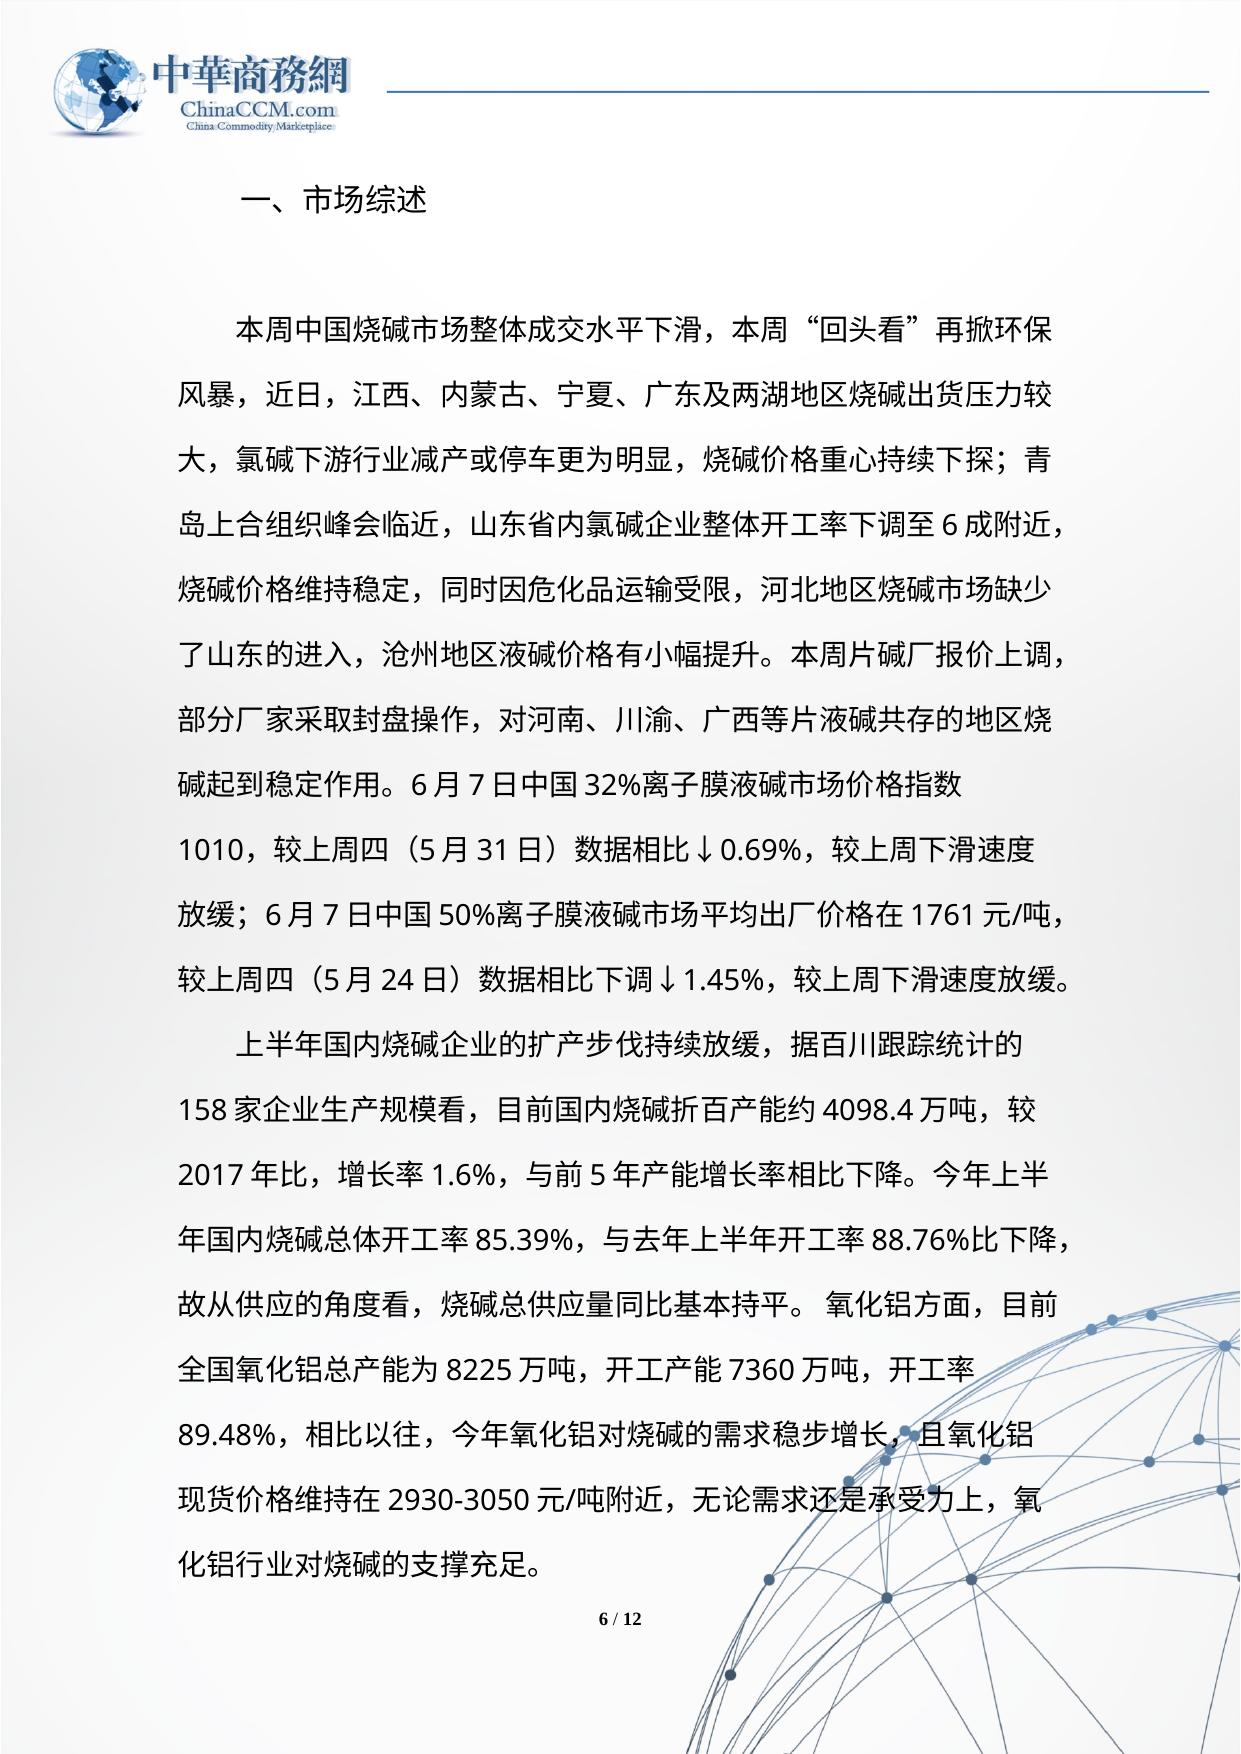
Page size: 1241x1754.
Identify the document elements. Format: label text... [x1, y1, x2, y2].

text 一、市场综述 [177, 165, 1063, 230]
picture [1, 0, 1240, 1754]
text 上半年国内烧碱企业的扩产步伐持续放缓，据百川跟踪统计的158家企业生产规模看，目前国内烧碱折百产能约4098.4万吨，较2017年比，增长率1.6%，与前5年产能增长率相比下降。今年上半年国内烧碱总体开工率85.39%，与去年上半年开工率88.76%比下降，故从供应的角度看，烧碱总供应量同比基本持平。 氧化铝方面，目前全国氧化铝总产能为8225万吨，开工产能7360万吨，开工率89.48%，相比以往，今年氧化铝对烧碱的需求稳步增长，且氧化铝现货价格维持在2930-3050元/吨附近，无论需求还是承受力上，氧化铝行业对烧碱的支撑充足。 [177, 1010, 1063, 1595]
text 本周中国烧碱市场整体成交水平下滑，本周“回头看”再掀环保风暴，近日，江西、内蒙古、宁夏、广东及两湖地区烧碱出货压力较大，氯碱下游行业减产或停车更为明显，烧碱价格重心持续下探；青岛上合组织峰会临近，山东省内氯碱企业整体开工率下调至6成附近，烧碱价格维持稳定，同时因危化品运输受限，河北地区烧碱市场缺少了山东的进入，沧州地区液碱价格有小幅提升。本周片碱厂报价上调，部分厂家采取封盘操作，对河南、川渝、广西等片液碱共存的地区烧碱起到稳定作用。6月7日中国32%离子膜液碱市场价格指数1010，较上周四（5月31日）数据相比↓0.69%，较上周下滑速度放缓；6月7日中国50%离子膜液碱市场平均出厂价格在1761元/吨，较上周四（5月24日）数据相比下调↓1.45%，较上周下滑速度放缓。 [177, 295, 1063, 1010]
